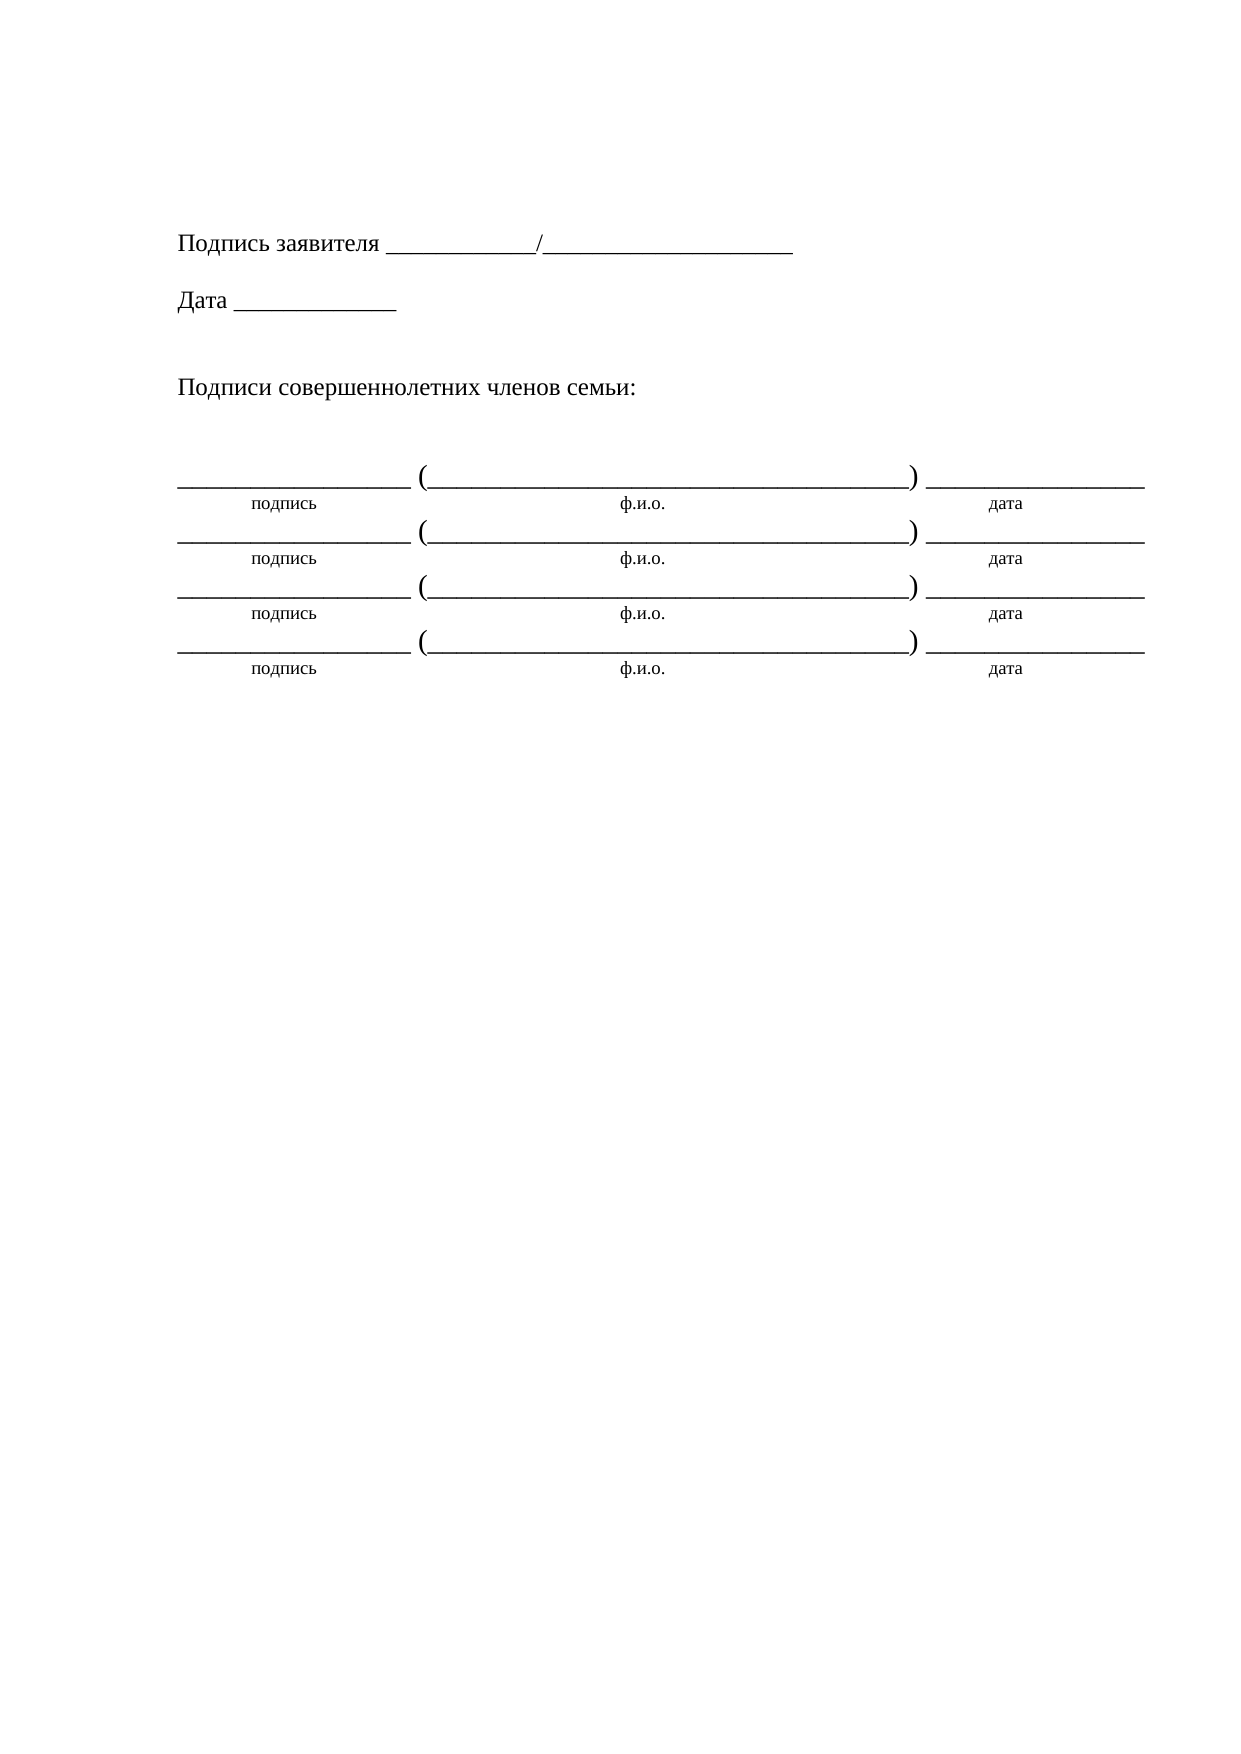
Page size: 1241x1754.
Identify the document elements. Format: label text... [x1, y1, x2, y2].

text подпись ф.и.о. дата [177, 547, 1152, 568]
text ________________ (_________________________________) _______________ [177, 513, 1152, 547]
text ________________ (_________________________________) _______________ [177, 623, 1152, 657]
text ________________ (_________________________________) _______________ [177, 568, 1152, 602]
text подпись ф.и.о. дата [177, 602, 1152, 623]
text Дата _____________ [177, 286, 1152, 314]
text Подпись заявителя ____________/____________________ [177, 228, 1152, 257]
text Подписи совершеннолетних членов семьи: [177, 372, 1152, 401]
text подпись ф.и.о. дата [177, 492, 1152, 513]
text подпись ф.и.о. дата [177, 657, 1152, 678]
text ________________ (_________________________________) _______________ [177, 458, 1152, 492]
